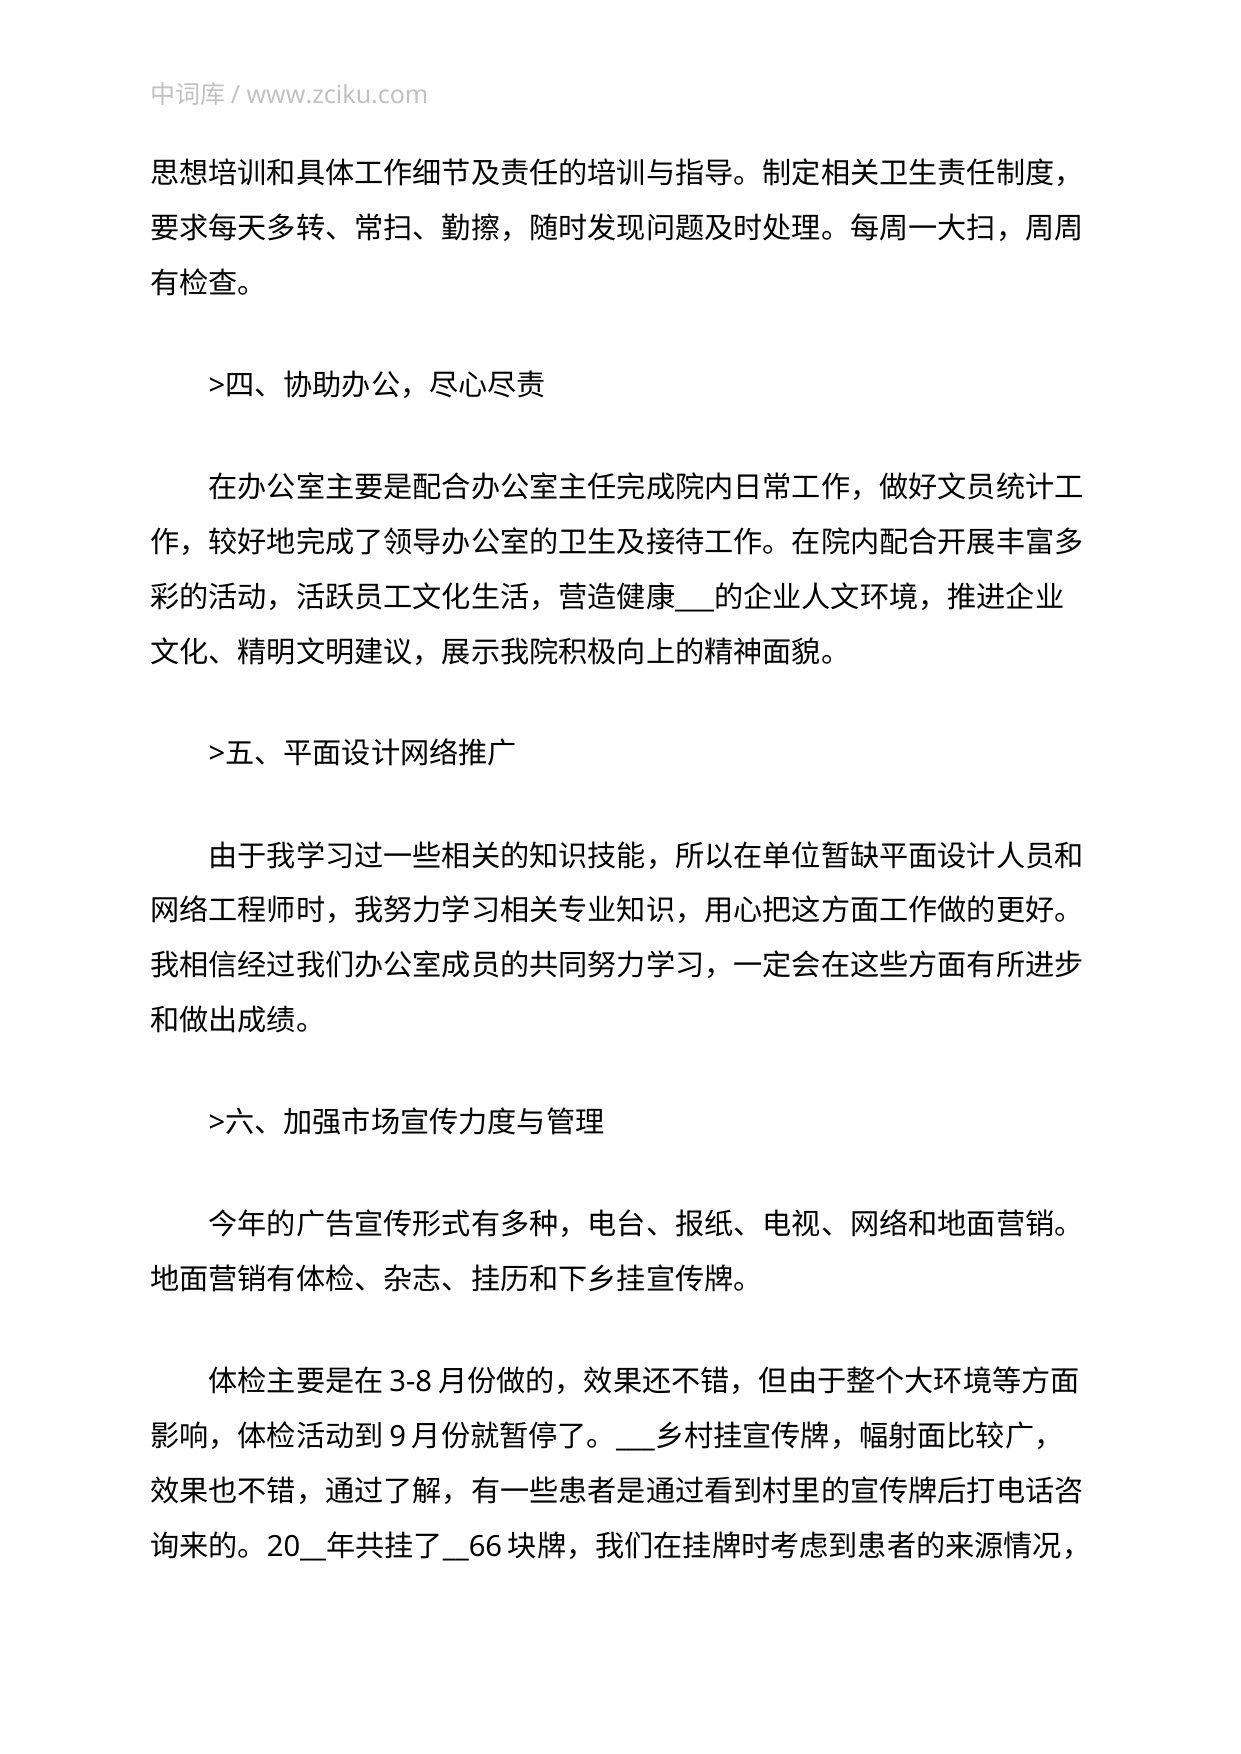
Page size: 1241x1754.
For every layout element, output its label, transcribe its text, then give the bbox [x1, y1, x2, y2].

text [150, 1357, 1090, 1564]
text 今年的广告宣传形式有多种，电台、报纸、电视、网络和地面营销。地面营销有体检、杂志、挂历和下乡挂宣传牌。 [150, 1201, 1090, 1298]
text >五、平面设计网络推广 [150, 730, 1090, 772]
text 在办公室主要是配合办公室主任完成院内日常工作，做好文员统计工作，较好地完成了领导办公室的卫生及接待工作。在院内配合开展丰富多彩的活动，活跃员工文化生活，营造健康___的企业人文环境，推进企业文化、精明文明建议，展示我院积极向上的精神面貌。 [150, 463, 1090, 671]
text >六、加强市场宣传力度与管理 [150, 1098, 1090, 1141]
text >四、协助办公，尽心尽责 [150, 362, 1090, 404]
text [150, 150, 1090, 302]
text 由于我学习过一些相关的知识技能，所以在单位暂缺平面设计人员和网络工程师时，我努力学习相关专业知识，用心把这方面工作做的更好。我相信经过我们办公室成员的共同努力学习，一定会在这些方面有所进步和做出成绩。 [150, 832, 1090, 1039]
